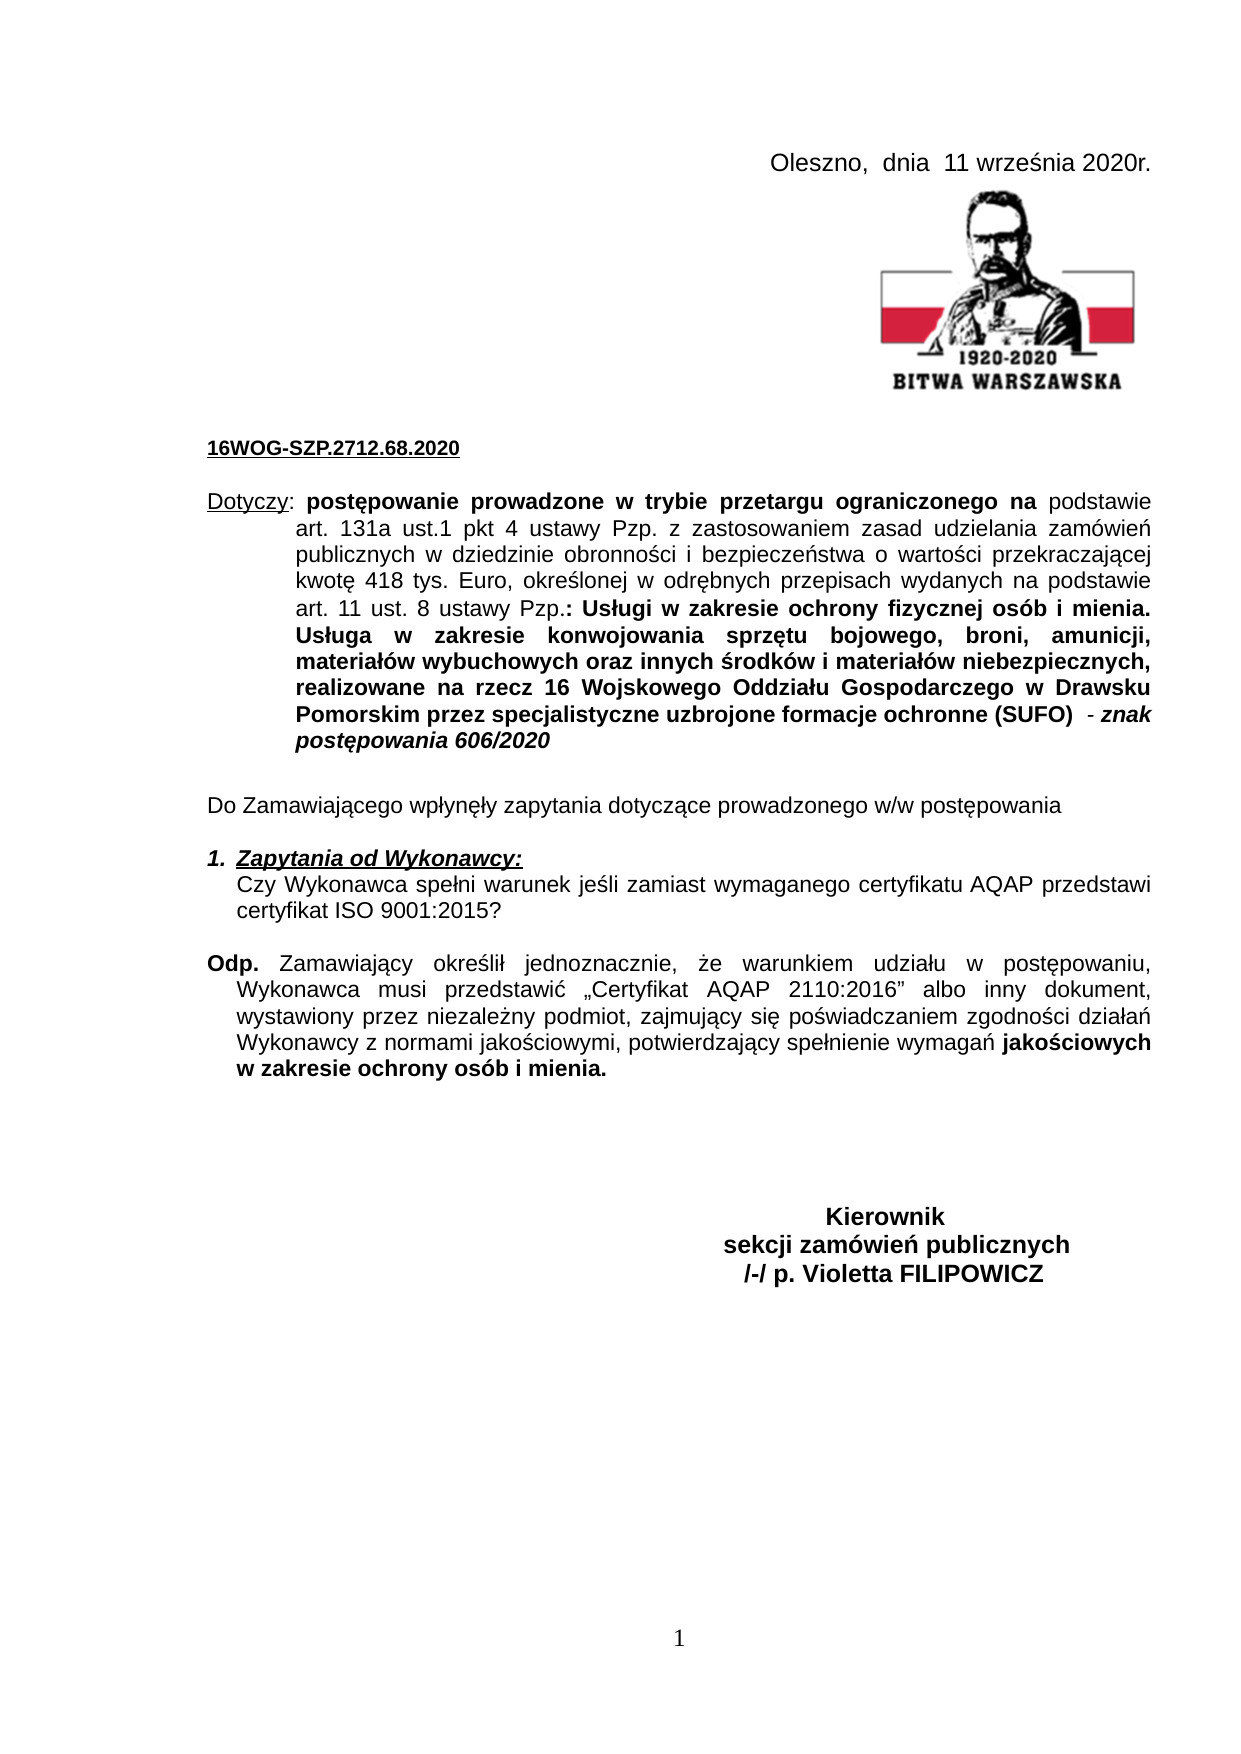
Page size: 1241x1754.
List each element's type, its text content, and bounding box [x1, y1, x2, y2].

text Kierownik [207, 1201, 1152, 1230]
text sekcji zamówień publicznych [649, 1230, 1152, 1259]
text Oleszno, dnia 11 września 2020r. [207, 148, 1152, 176]
picture [860, 176, 1152, 408]
list Zapytania od Wykonawcy: [207, 844, 1152, 871]
text /-/ p. Violetta FILIPOWICZ [649, 1259, 1152, 1288]
text 16WOG-SZP.2712.68.2020 [207, 436, 1152, 459]
text Dotyczy: postępowanie prowadzone w trybie przetargu ograniczonego na podstawie art. 131a ust.1 pkt 4 ustawy Pzp. z zastosowaniem zasad udzielania zamówień publicznych w dziedzinie obronności i bezpieczeństwa o wartości przekraczającej kwotę 418 tys. Euro, określonej w odrębnych przepisach wydanych na podstawie art. 11 ust. 8 ustawy Pzp.: Usługi w zakresie ochrony fizycznej osób i mienia. Usługa w zakresie konwojowania sprzętu bojowego, broni, amunicji, materiałów wybuchowych oraz innych środków i materiałów niebezpiecznych, realizowane na rzecz 16 Wojskowego Oddziału Gospodarczego w Drawsku Pomorskim przez specjalistyczne uzbrojone formacje ochronne (SUFO) - znak postępowania 606/2020 [207, 488, 1152, 753]
list Odp. Zamawiający określił jednoznacznie, że warunkiem udziału w postępowaniu, Wykonawca musi przedstawić „Certyfikat AQAP 2110:2016” albo inny dokument, wystawiony przez niezależny podmiot, zajmujący się poświadczaniem zgodności działań Wykonawcy z normami jakościowymi, potwierdzający spełnienie wymagań jakościowych w zakresie ochrony osób i mienia. [207, 950, 1152, 1082]
text Do Zamawiającego wpłynęły zapytania dotyczące prowadzonego w/w postępowania [207, 792, 1152, 818]
text Czy Wykonawca spełni warunek jeśli zamiast wymaganego certyfikatu AQAP przedstawi certyfikat ISO 9001:2015? [236, 871, 1152, 923]
